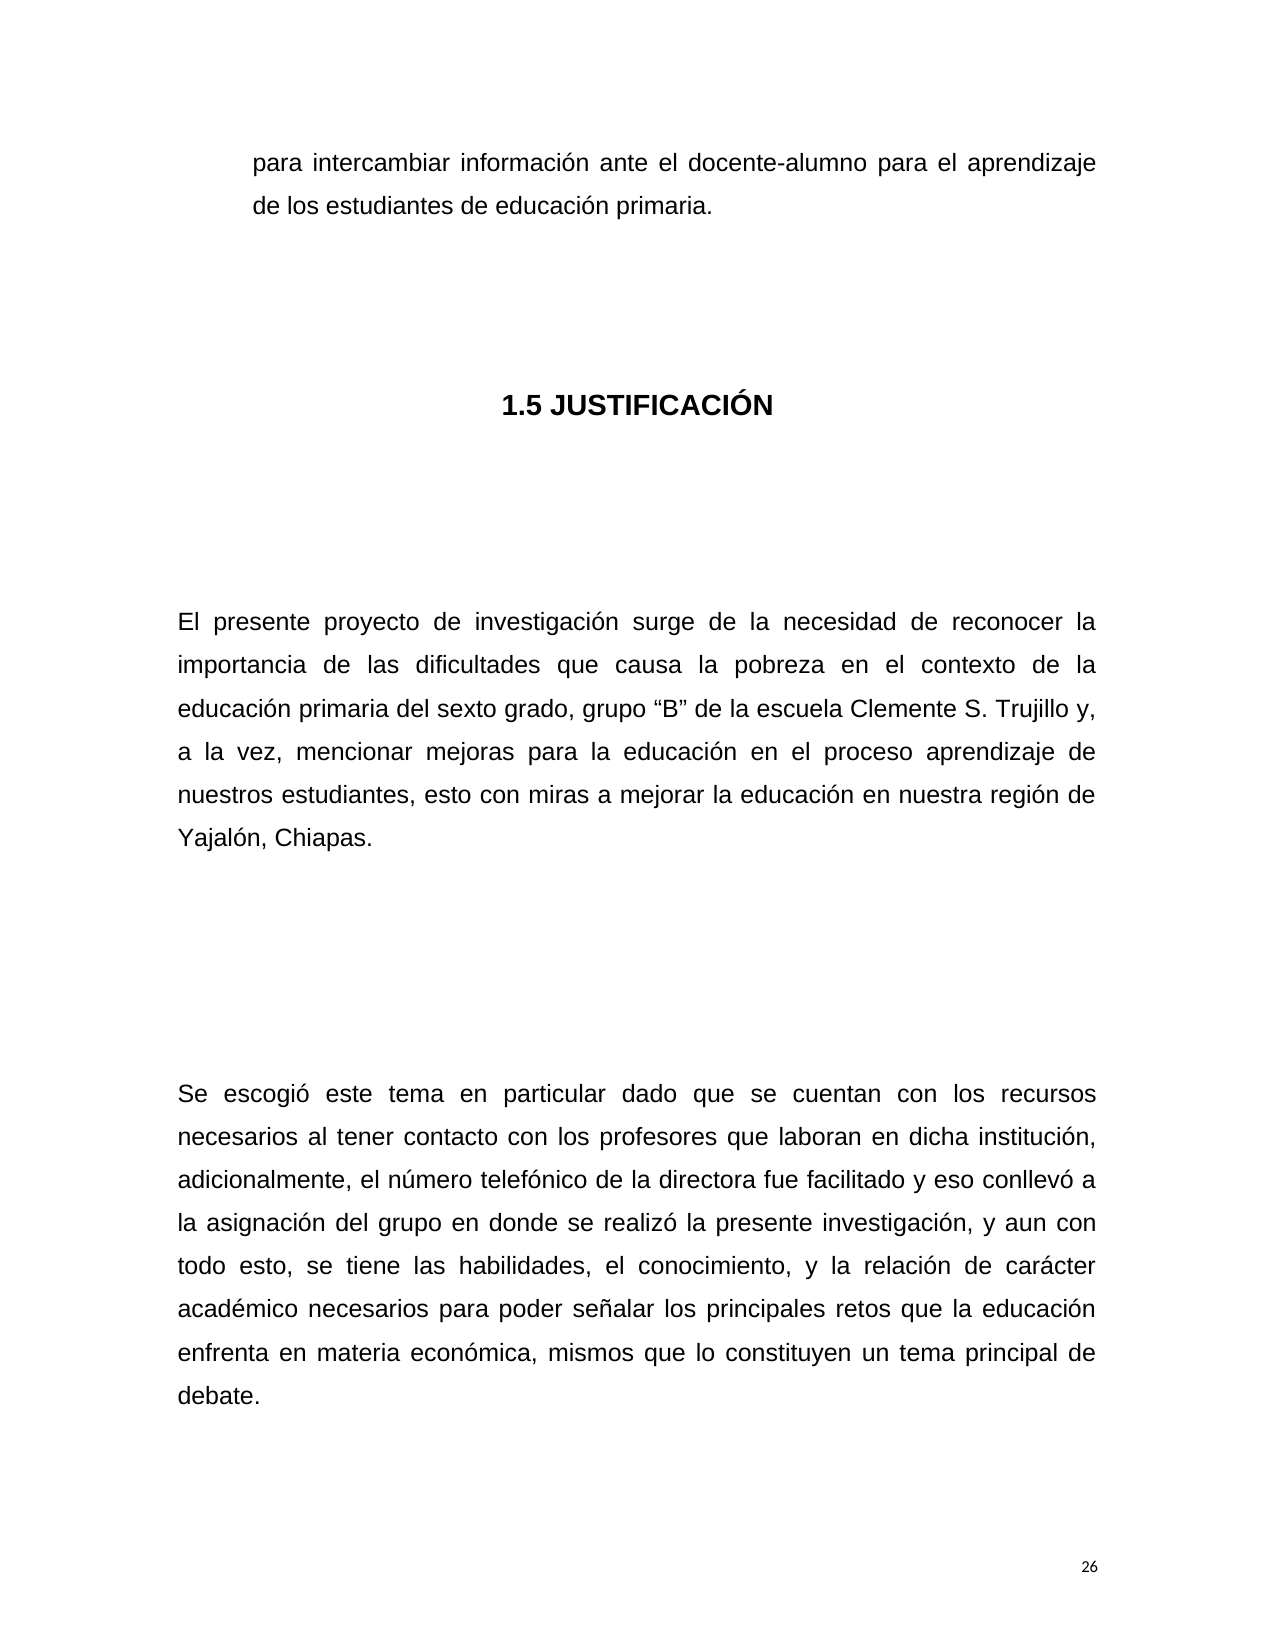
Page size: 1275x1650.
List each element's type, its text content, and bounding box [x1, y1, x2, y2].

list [215, 148, 1098, 219]
subtitle 1.5 JUSTIFICACIÓN [177, 388, 1098, 422]
text El presente proyecto de investigación surge de la necesidad de reconocer la importancia de las dificultades que causa la pobreza en el contexto de la educación primaria del sexto grado, grupo “B” de la escuela Clemente S. Trujillo y, a la vez, mencionar mejoras para la educación en el proceso aprendizaje de nuestros estudiantes, esto con miras a mejorar la educación en nuestra región de Yajalón, Chiapas. [177, 607, 1098, 852]
text Se escogió este tema en particular dado que se cuentan con los recursos necesarios al tener contacto con los profesores que laboran en dicha institución, adicionalmente, el número telefónico de la directora fue facilitado y eso conllevó a la asignación del grupo en donde se realizó la presente investigación, y aun con todo esto, se tiene las habilidades, el conocimiento, y la relación de carácter académico necesarios para poder señalar los principales retos que la educación enfrenta en materia económica, mismos que lo constituyen un tema principal de debate. [177, 1079, 1098, 1409]
